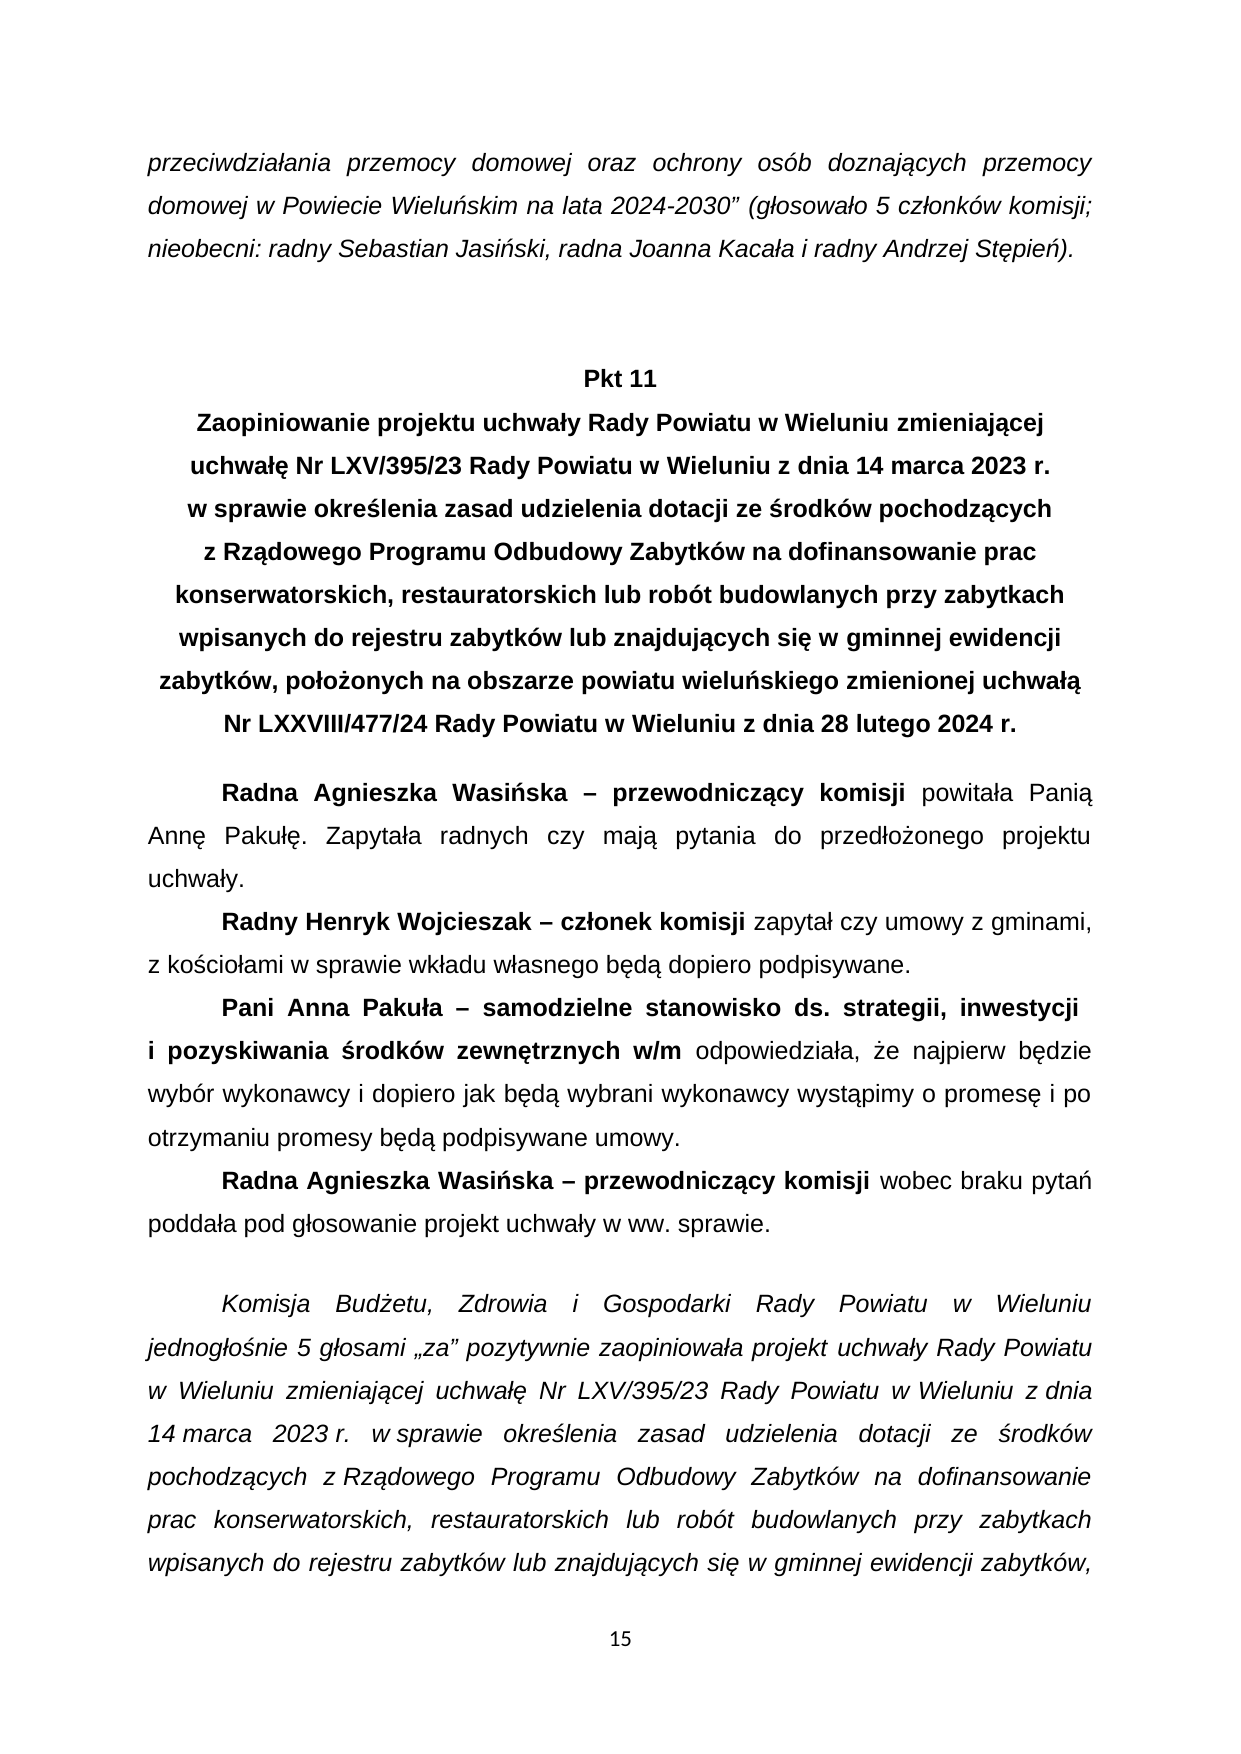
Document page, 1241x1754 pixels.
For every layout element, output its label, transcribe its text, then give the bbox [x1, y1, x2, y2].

text Radna Agnieszka Wasińska – przewodniczący komisji wobec braku pytań poddała pod głosowanie projekt uchwały w ww. sprawie. [148, 1166, 1093, 1238]
text Radny Henryk Wojcieszak – członek komisji zapytał czy umowy z gminami, z kościołami w sprawie wkładu własnego będą dopiero podpisywane. [148, 907, 1093, 979]
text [148, 1289, 1093, 1577]
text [148, 148, 1093, 263]
text Zaopiniowanie projektu uchwały Rady Powiatu w Wieluniu zmieniającej uchwałę Nr LXV/395/23 Rady Powiatu w Wieluniu z dnia 14 marca 2023 r. w sprawie określenia zasad udzielenia dotacji ze środków pochodzących z Rządowego Programu Odbudowy Zabytków na dofinansowanie prac konserwatorskich, restauratorskich lub robót budowlanych przy zabytkach wpisanych do rejestru zabytków lub znajdujących się w gminnej ewidencji zabytków, położonych na obszarze powiatu wieluńskiego zmienionej uchwałą Nr LXXVIII/477/24 Rady Powiatu w Wieluniu z dnia 28 lutego 2024 r. [148, 408, 1093, 738]
text Radna Agnieszka Wasińska – przewodniczący komisji powitała Panią Annę Pakułę. Zapytała radnych czy mają pytania do przedłożonego projektu uchwały. [148, 778, 1093, 893]
text Pani Anna Pakuła – samodzielne stanowisko ds. strategii, inwestycji i pozyskiwania środków zewnętrznych w/m odpowiedziała, że najpierw będzie wybór wykonawcy i dopiero jak będą wybrani wykonawcy wystąpimy o promesę i po otrzymaniu promesy będą podpisywane umowy. [148, 993, 1093, 1151]
text Pkt 11 [148, 364, 1093, 393]
